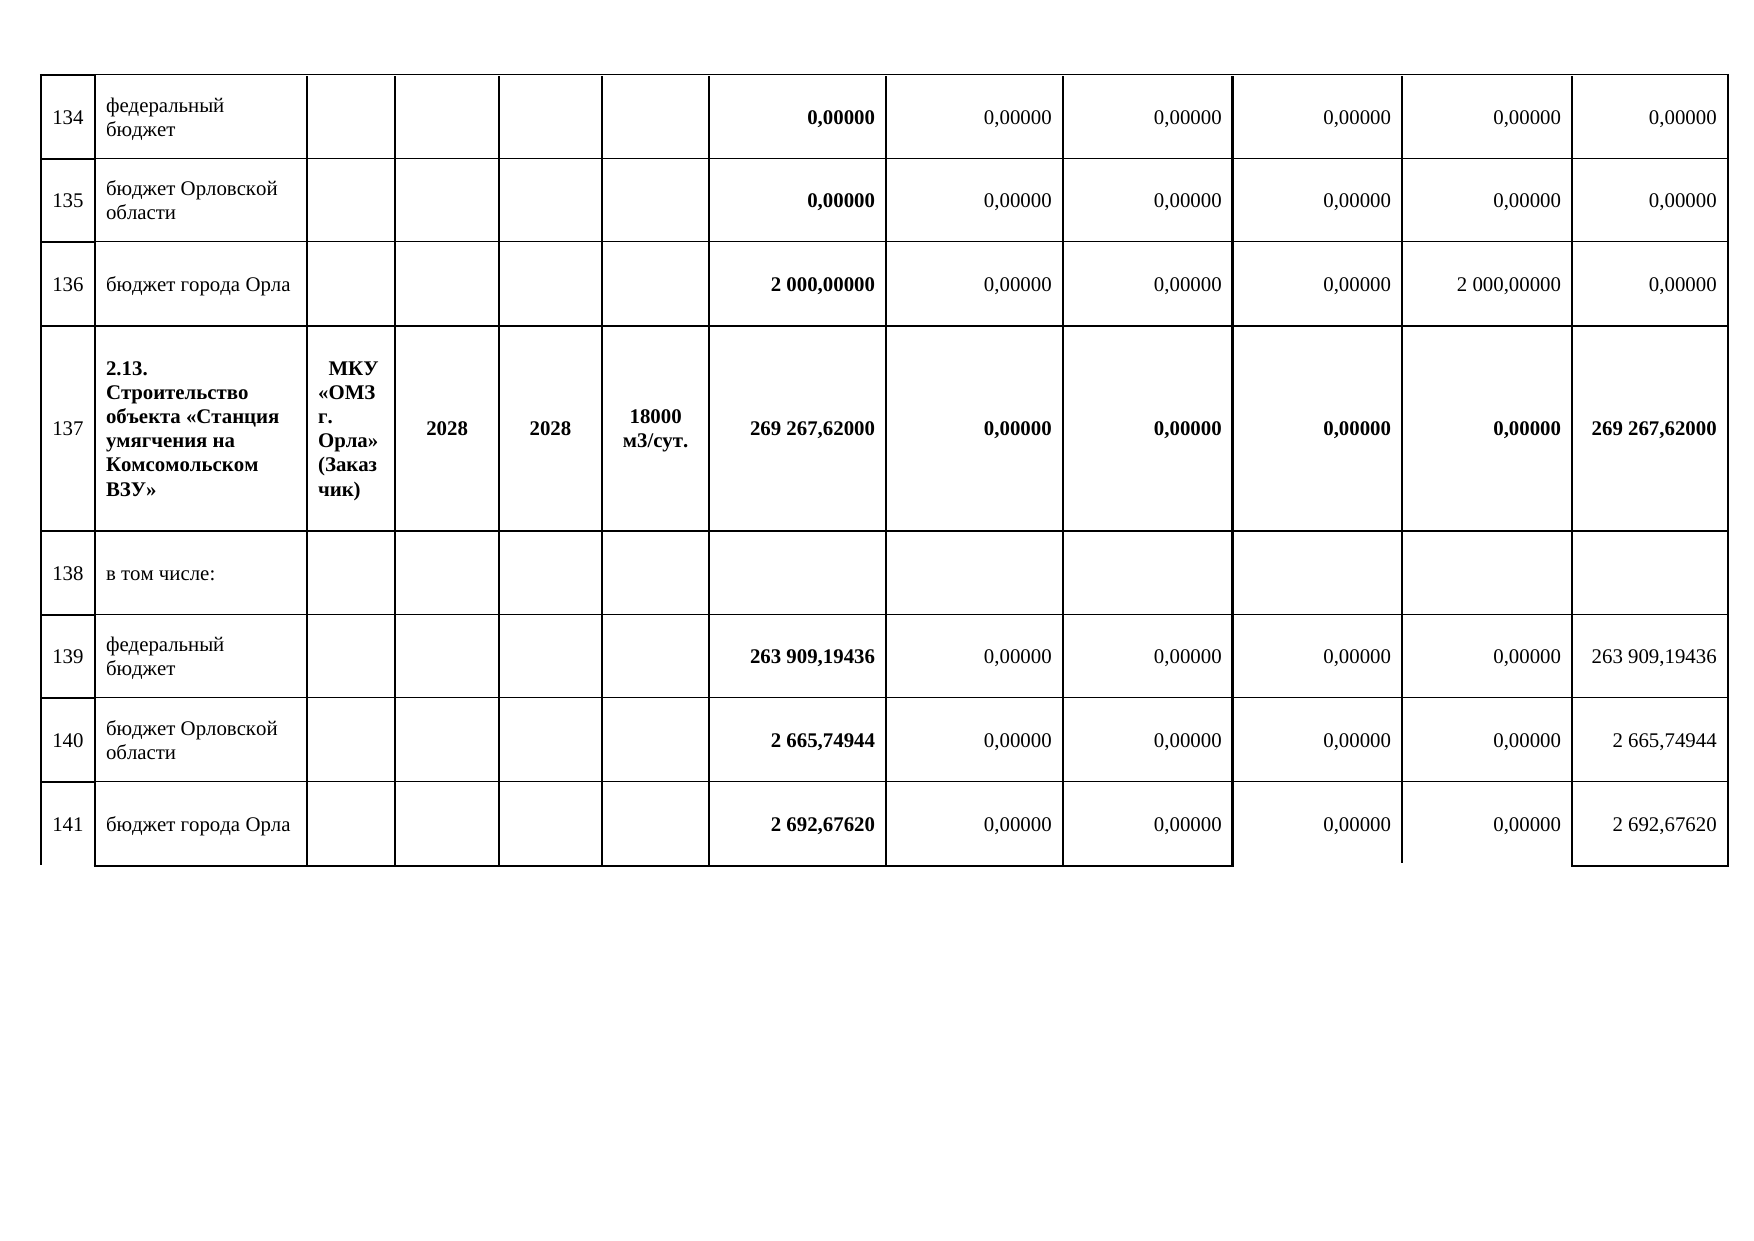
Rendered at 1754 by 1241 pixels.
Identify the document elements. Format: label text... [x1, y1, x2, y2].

table_cell [500, 532, 601, 613]
table_cell федеральный бюджет [96, 615, 306, 697]
table_cell [500, 782, 601, 864]
table_cell 0,00000 [1573, 242, 1727, 325]
table_cell 2.13. Строительство объекта «Станция умягчения на Комсомольском ВЗУ» [96, 327, 306, 530]
table_cell 2 000,00000 [710, 242, 885, 325]
table_cell [308, 782, 394, 864]
table_cell 140 [42, 699, 94, 781]
table_cell 0,00000 [1064, 698, 1231, 781]
table_cell [602, 75, 709, 157]
table_cell [1064, 532, 1231, 613]
table_cell [603, 242, 708, 325]
table_cell 0,00000 [1063, 75, 1232, 157]
table_cell 0,00000 [1234, 327, 1401, 530]
table_cell 0,00000 [887, 782, 1062, 864]
table_cell 18000 м3/сут. [603, 327, 708, 530]
table_cell 0,00000 [1064, 159, 1231, 241]
table_cell 0,00000 [1234, 242, 1401, 325]
table_cell [395, 75, 498, 157]
table_cell [396, 782, 498, 864]
table_cell [710, 532, 885, 613]
table_cell [603, 698, 708, 781]
table_cell 0,00000 [710, 159, 885, 241]
table_cell 137 [42, 327, 94, 530]
table_cell [308, 532, 394, 613]
table_cell [396, 242, 498, 325]
table_cell [396, 698, 498, 781]
table_cell бюджет Орловской области [96, 159, 306, 241]
table_cell [396, 615, 498, 697]
table_cell бюджет города Орла [96, 782, 306, 864]
table_cell 269 267,62000 [1573, 327, 1727, 530]
table_cell [307, 75, 395, 157]
table_cell 2 692,67620 [1573, 782, 1727, 864]
table_cell 138 [42, 532, 94, 613]
table_cell 141 [42, 783, 94, 864]
table_cell МКУ «ОМЗ г. Орла» (Заказчик) [308, 327, 394, 530]
table_cell 2 665,74944 [710, 698, 885, 781]
table_cell [500, 242, 601, 325]
table_cell 2 665,74944 [1573, 698, 1727, 781]
table_cell [603, 782, 708, 864]
table_cell [500, 159, 601, 241]
table_cell 0,00000 [1403, 159, 1571, 241]
table_cell 0,00000 [1573, 159, 1727, 241]
table_cell 0,00000 [1234, 615, 1401, 697]
table_cell 0,00000 [1064, 615, 1231, 697]
table_cell в том числе: [96, 532, 306, 613]
table_cell 0,00000 [1234, 159, 1401, 241]
table_cell 0,00000 [887, 698, 1062, 781]
table_cell [308, 159, 394, 241]
table_cell 0,00000 [1233, 75, 1402, 157]
table_cell [603, 615, 708, 697]
table_cell 0,00000 [1064, 242, 1231, 325]
table_cell 0,00000 [1402, 75, 1572, 157]
table_cell 0,00000 [709, 75, 886, 157]
table_cell 0,00000 [887, 615, 1062, 697]
table_cell 0,00000 [1064, 327, 1231, 530]
table_cell [396, 159, 498, 241]
table_cell 269 267,62000 [710, 327, 885, 530]
table_cell 2028 [396, 327, 498, 530]
table_cell 0,00000 [1234, 698, 1401, 781]
table_cell 0,00000 [887, 327, 1062, 530]
table_cell 0,00000 [887, 242, 1062, 325]
table_cell [308, 242, 394, 325]
table_cell 0,00000 [1403, 698, 1571, 781]
table_cell [603, 532, 708, 613]
table_cell [499, 75, 602, 157]
table_cell 0,00000 [887, 159, 1062, 241]
table_cell [1234, 532, 1401, 613]
table_cell [500, 698, 601, 781]
table_cell [603, 159, 708, 241]
table_cell [396, 532, 498, 613]
table_cell федеральный бюджет [96, 75, 307, 157]
table_cell 2 000,00000 [1403, 242, 1571, 325]
table_cell бюджет города Орла [96, 242, 306, 325]
table_cell 0,00000 [1234, 782, 1402, 864]
table_cell [1573, 532, 1727, 613]
table_cell 2 692,67620 [710, 782, 885, 864]
table_cell [887, 532, 1062, 613]
table_cell 0,00000 [1402, 782, 1571, 864]
table_cell 0,00000 [1403, 615, 1571, 697]
table_cell [1403, 532, 1571, 613]
table_cell 0,00000 [886, 75, 1063, 157]
table_cell 2028 [500, 327, 601, 530]
table_cell 0,00000 [1403, 327, 1571, 530]
table_cell 134 [42, 76, 94, 157]
table_cell 263 909,19436 [710, 615, 885, 697]
table_cell [500, 615, 601, 697]
table_cell [308, 615, 394, 697]
table_cell 135 [42, 160, 94, 241]
table_cell 0,00000 [1572, 75, 1727, 157]
table_cell бюджет Орловской области [96, 698, 306, 781]
table_cell 263 909,19436 [1573, 615, 1727, 697]
table_cell 136 [42, 243, 94, 325]
table_cell 139 [42, 616, 94, 697]
table_cell 0,00000 [1064, 782, 1231, 864]
table_cell [308, 698, 394, 781]
